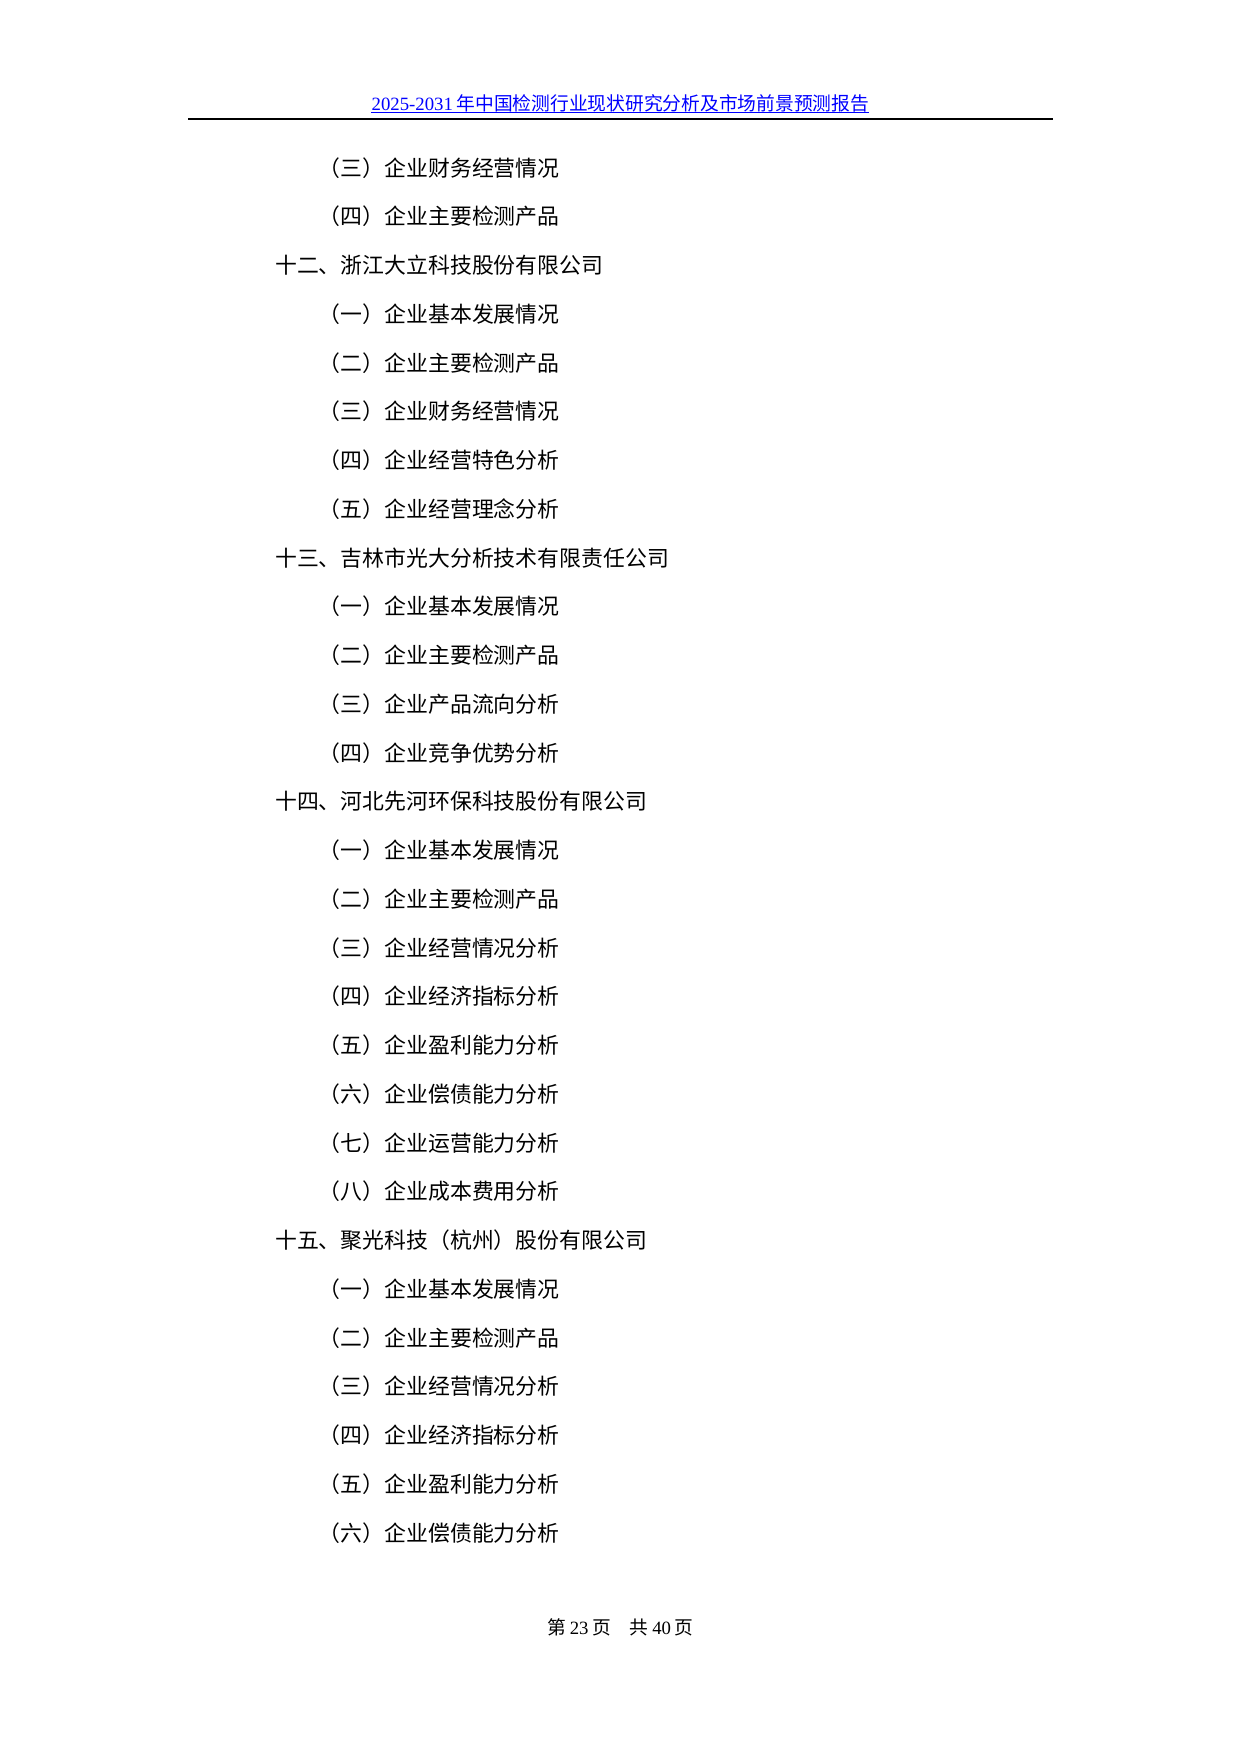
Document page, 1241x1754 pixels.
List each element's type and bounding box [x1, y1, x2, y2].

text [187, 150, 1053, 1548]
